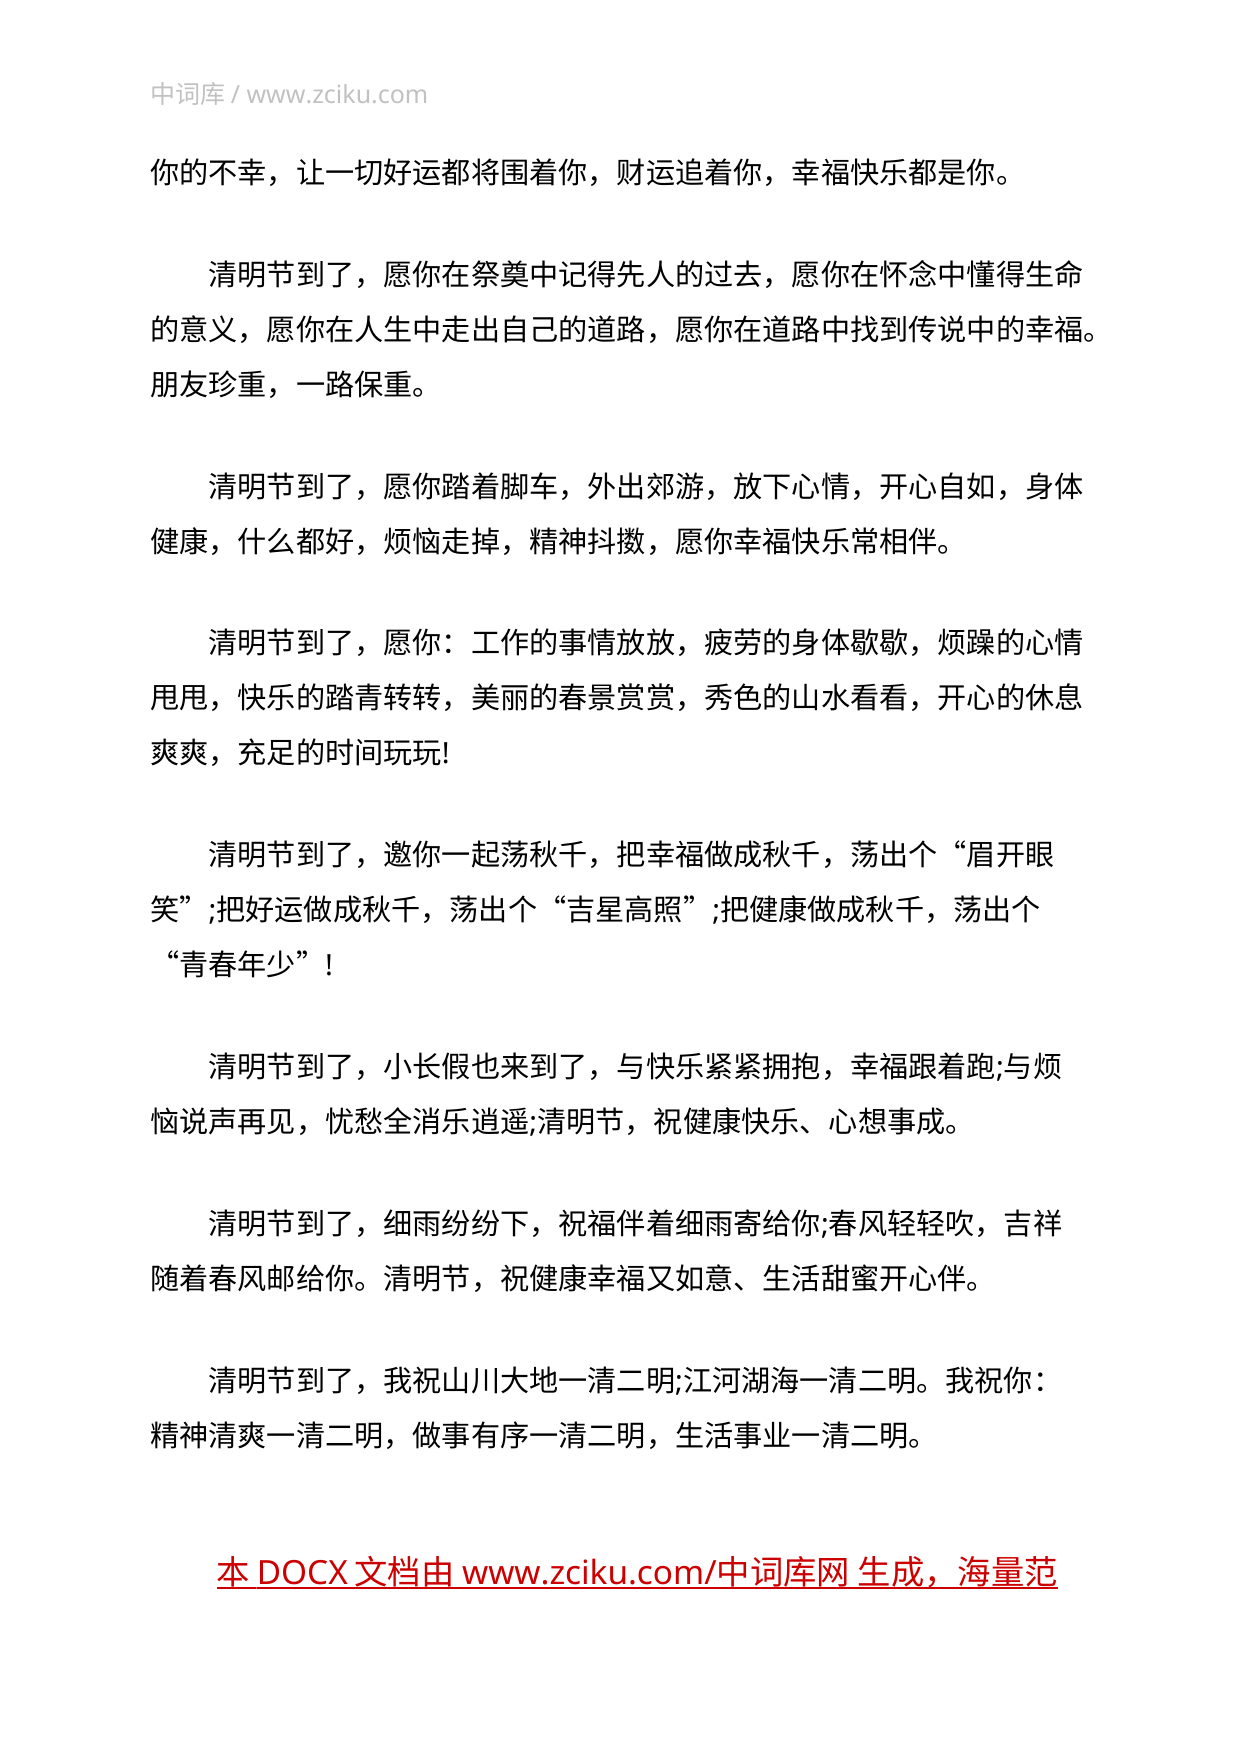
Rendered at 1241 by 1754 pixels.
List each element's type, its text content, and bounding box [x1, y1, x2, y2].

text 清明节到了，我祝山川大地一清二明;江河湖海一清二明。我祝你：精神清爽一清二明，做事有序一清二明，生活事业一清二明。 [150, 1357, 1090, 1455]
text 清明节到了，愿你：工作的事情放放，疲劳的身体歇歇，烦躁的心情甩甩，快乐的踏青转转，美丽的春景赏赏，秀色的山水看看，开心的休息爽爽，充足的时间玩玩! [150, 620, 1090, 772]
text 清明节到了，愿你踏着脚车，外出郊游，放下心情，开心自如，身体健康，什么都好，烦恼走掉，精神抖擞，愿你幸福快乐常相伴。 [150, 463, 1090, 561]
text 清明节到了，愿你在祭奠中记得先人的过去，愿你在怀念中懂得生命的意义，愿你在人生中走出自己的道路，愿你在道路中找到传说中的幸福。朋友珍重，一路保重。 [150, 252, 1090, 404]
text 清明节到了，细雨纷纷下，祝福伴着细雨寄给你;春风轻轻吹，吉祥随着春风邮给你。清明节，祝健康幸福又如意、生活甜蜜开心伴。 [150, 1201, 1090, 1298]
text 清明节到了，小长假也来到了，与快乐紧紧拥抱，幸福跟着跑;与烦恼说声再见，忧愁全消乐逍遥;清明节，祝健康快乐、心想事成。 [150, 1044, 1090, 1141]
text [150, 1545, 1090, 1594]
text 清明节到了，邀你一起荡秋千，把幸福做成秋千，荡出个“眉开眼笑”;把好运做成秋千，荡出个“吉星高照”;把健康做成秋千，荡出个“青春年少”! [150, 832, 1090, 984]
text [150, 150, 1090, 192]
